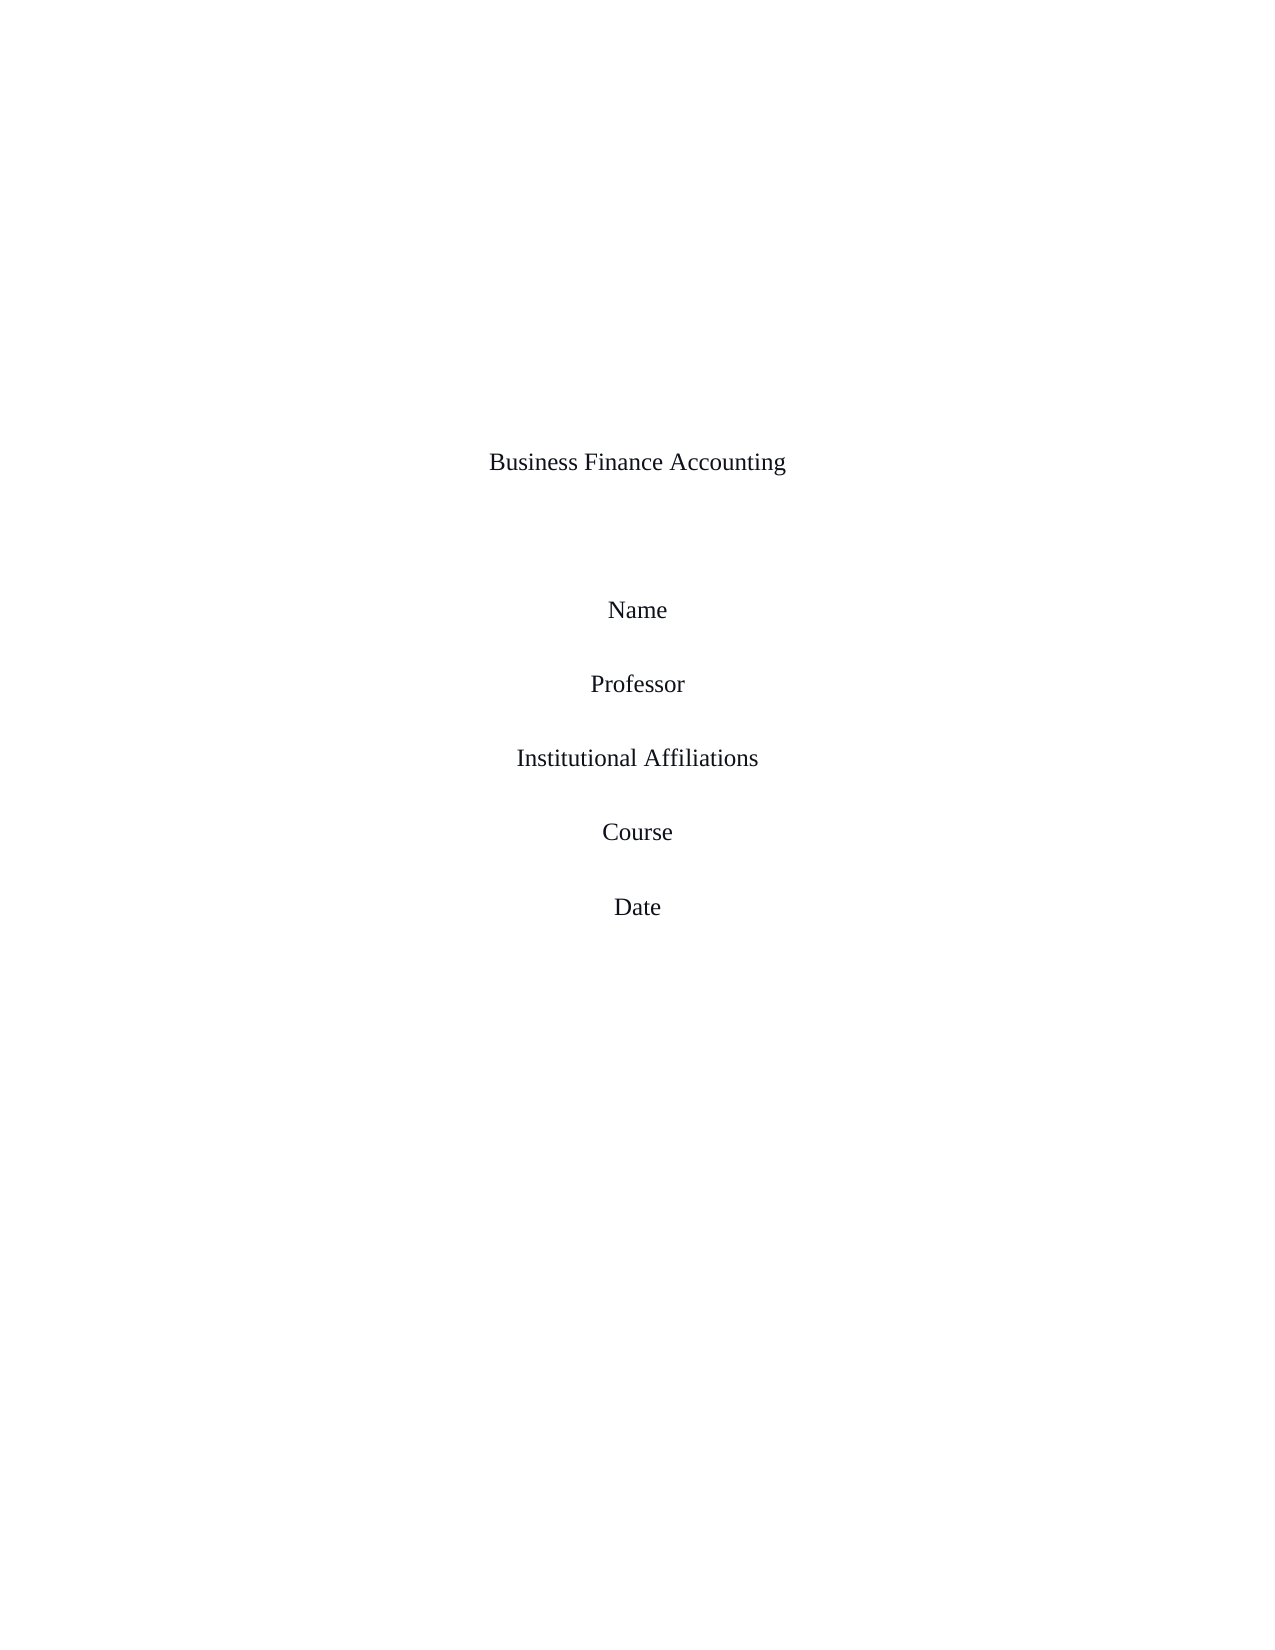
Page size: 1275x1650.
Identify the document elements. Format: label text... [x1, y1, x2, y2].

text Institutional Affiliations [150, 743, 1125, 772]
text Professor [150, 669, 1125, 698]
text Date [150, 892, 1125, 920]
text Business Finance Accounting [150, 447, 1125, 475]
text Course [150, 817, 1125, 846]
text Name [150, 595, 1125, 624]
